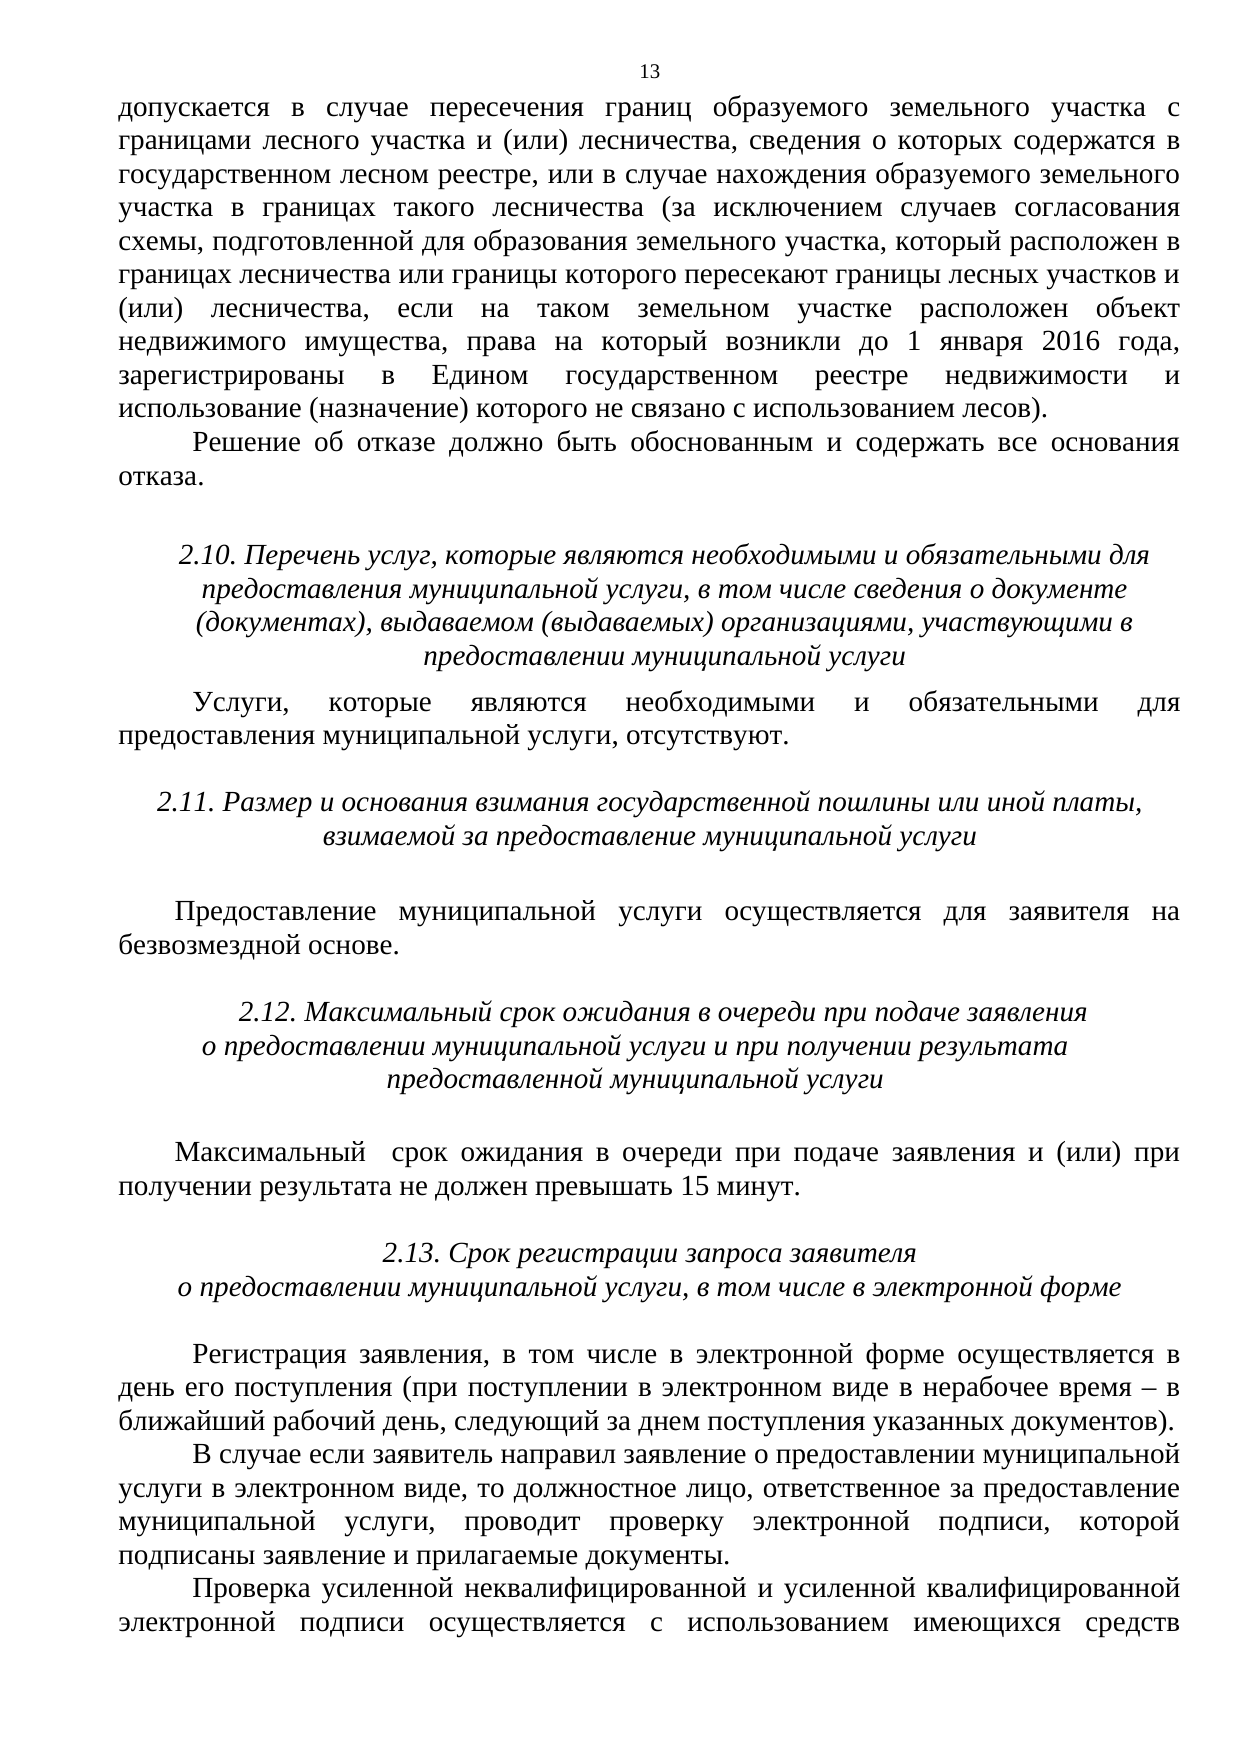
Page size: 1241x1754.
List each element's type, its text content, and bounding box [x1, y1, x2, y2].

subtitle 2.12. Максимальный срок ожидания в очереди при подаче заявления о предоставлении муниципальной услуги и при получении результата предоставленной муниципальной услуги [177, 994, 1093, 1095]
text о предоставлении муниципальной услуги, в том числе в электронной форме [118, 1269, 1181, 1302]
text Решение об отказе должно быть обоснованным и содержать все основания отказа. [118, 424, 1181, 491]
text 2.10. Перечень услуг, которые являются необходимыми и обязательными для предоставления муниципальной услуги, в том числе сведения о документе (документах), выдаваемом (выдаваемых) организациями, участвующими в предоставлении муниципальной услуги [148, 537, 1181, 671]
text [118, 89, 1181, 424]
text Предоставление муниципальной услуги осуществляется для заявителя на безвозмездной основе. [118, 893, 1181, 961]
text Услуги, которые являются необходимыми и обязательными для предоставления муниципальной услуги, отсутствуют. [118, 684, 1181, 751]
text В случае если заявитель направил заявление о предоставлении муниципальной услуги в электронном виде, то должностное лицо, ответственное за предоставление муниципальной услуги, проводит проверку электронной подписи, которой подписаны заявление и прилагаемые документы. [118, 1436, 1181, 1571]
text 2.13. Срок регистрации запроса заявителя [118, 1235, 1181, 1269]
text Максимальный срок ожидания в очереди при подаче заявления и (или) при получении результата не должен превышать 15 минут. [118, 1134, 1181, 1202]
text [118, 1571, 1181, 1638]
text Регистрация заявления, в том числе в электронной форме осуществляется в день его поступления (при поступлении в электронном виде в нерабочее время – в ближайший рабочий день, следующий за днем поступления указанных документов). [118, 1336, 1181, 1436]
subtitle 2.11. Размер и основания взимания государственной пошлины или иной платы, взимаемой за предоставление муниципальной услуги [118, 784, 1181, 852]
